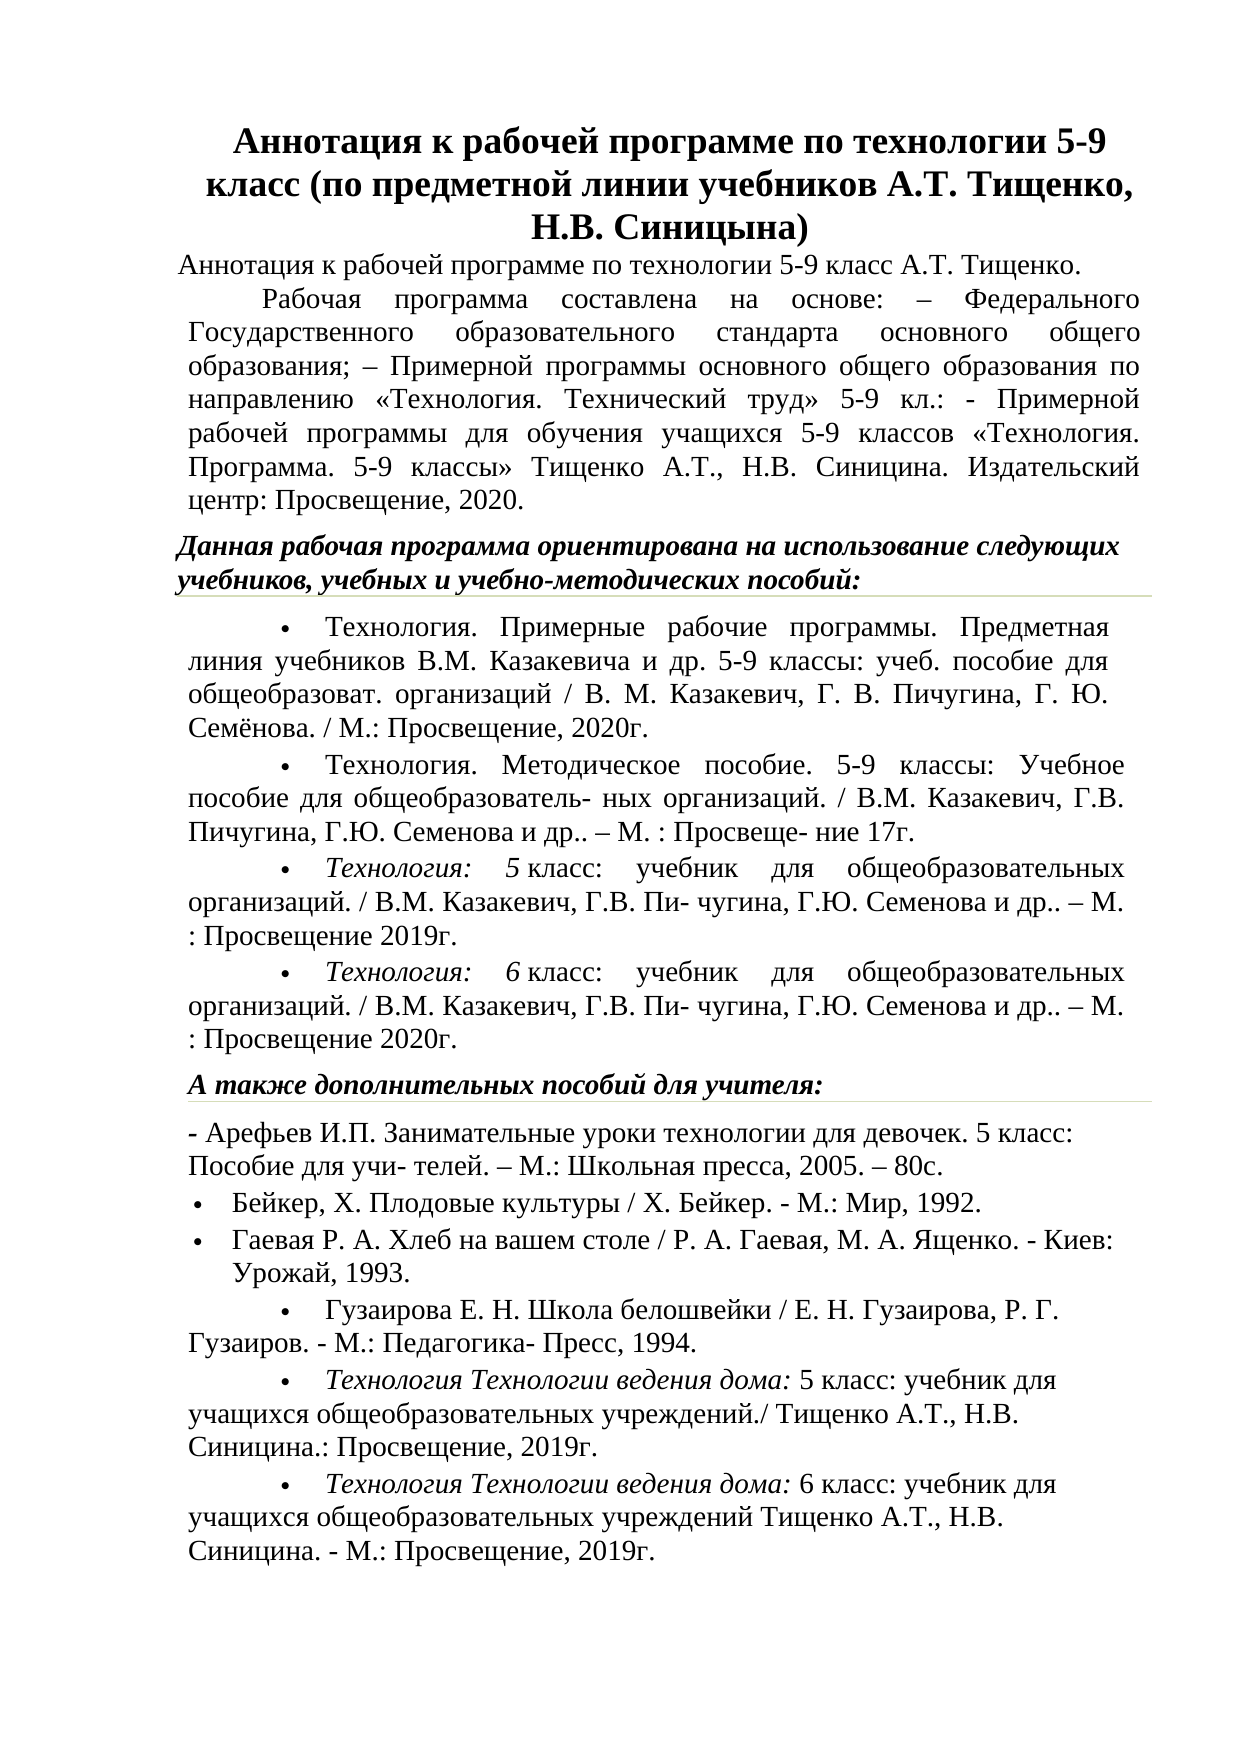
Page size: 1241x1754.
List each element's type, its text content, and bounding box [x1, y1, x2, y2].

text Рабочая программа составлена на основе: – Федерального Государственного образовательного стандарта основного общего образования; – Примерной программы основного общего образования по направлению «Технология. Технический труд» 5-9 кл.: - Примерной рабочей программы для обучения учащихся 5-9 классов «Технология. Программа. 5-9 классы» Тищенко А.Т., Н.В. Синицина. Издательский центр: Просвещение, 2020. [188, 281, 1141, 516]
list Технология Технологии ведения дома: 6 класс: учебник для учащихся общеобразовательных учреждений Тищенко А.Т., Н.В. Синицина. - М.: Просвещение, 2019г. [188, 1466, 1125, 1567]
list Гаевая Р. А. Хлеб на вашем столе / Р. А. Гаевая, М. А. Ященко. - Киев: Урожай, 1993. [194, 1222, 1152, 1289]
text - Арефьев И.П. Занимательные уроки технологии для девочек. 5 класс: Пособие для учи- телей. – М.: Школьная пресса, 2005. – 80с. [188, 1115, 1106, 1182]
text Данная рабочая программа ориентирована на использование следующих учебников, учебных и учебно-методических пособий: [177, 528, 1152, 595]
list Технология. Методическое пособие. 5-9 классы: Учебное пособие для общеобразователь- ных организаций. / В.М. Казакевич, Г.В. Пичугина, Г.Ю. Семенова и др.. – М. : Просвеще- ние 17г. [188, 747, 1125, 847]
list Технология. Примерные рабочие программы. Предметная линия учебников В.М. Казакевича и др. 5-9 классы: учеб. пособие для общеобразоват. организаций / В. М. Казакевич, Г. В. Пичугина, Г. Ю. Семёнова. / М.: Просвещение, 2020г. [188, 609, 1109, 744]
text А также дополнительных пособий для учителя: [188, 1067, 1152, 1101]
list Технология Технологии ведения дома: 5 класс: учебник для учащихся общеобразовательных учреждений./ Тищенко А.Т., Н.В. Синицина.: Просвещение, 2019г. [188, 1362, 1126, 1463]
list Гузаирова Е. Н. Школа белошвейки / Е. Н. Гузаирова, Р. Г. Гузаиров. - М.: Педагогика- Пресс, 1994. [188, 1292, 1125, 1359]
text Аннотация к рабочей программе по технологии 5-9 класс (по предметной линии учебников А.Т. Тищенко, Н.В. Синицына) [188, 118, 1152, 247]
list Технология: 6 класс: учебник для общеобразовательных организаций. / В.М. Казакевич, Г.В. Пи- чугина, Г.Ю. Семенова и др.. – М. : Просвещение 2020г. [188, 954, 1125, 1055]
list Технология: 5 класс: учебник для общеобразовательных организаций. / В.М. Казакевич, Г.В. Пи- чугина, Г.Ю. Семенова и др.. – М. : Просвещение 2019г. [188, 851, 1125, 951]
list Бейкер, X. Плодовые культуры / X. Бейкер. - М.: Мир, 1992. [194, 1185, 1152, 1219]
text Аннотация к рабочей программе по технологии 5-9 класс А.Т. Тищенко. [177, 247, 1152, 281]
